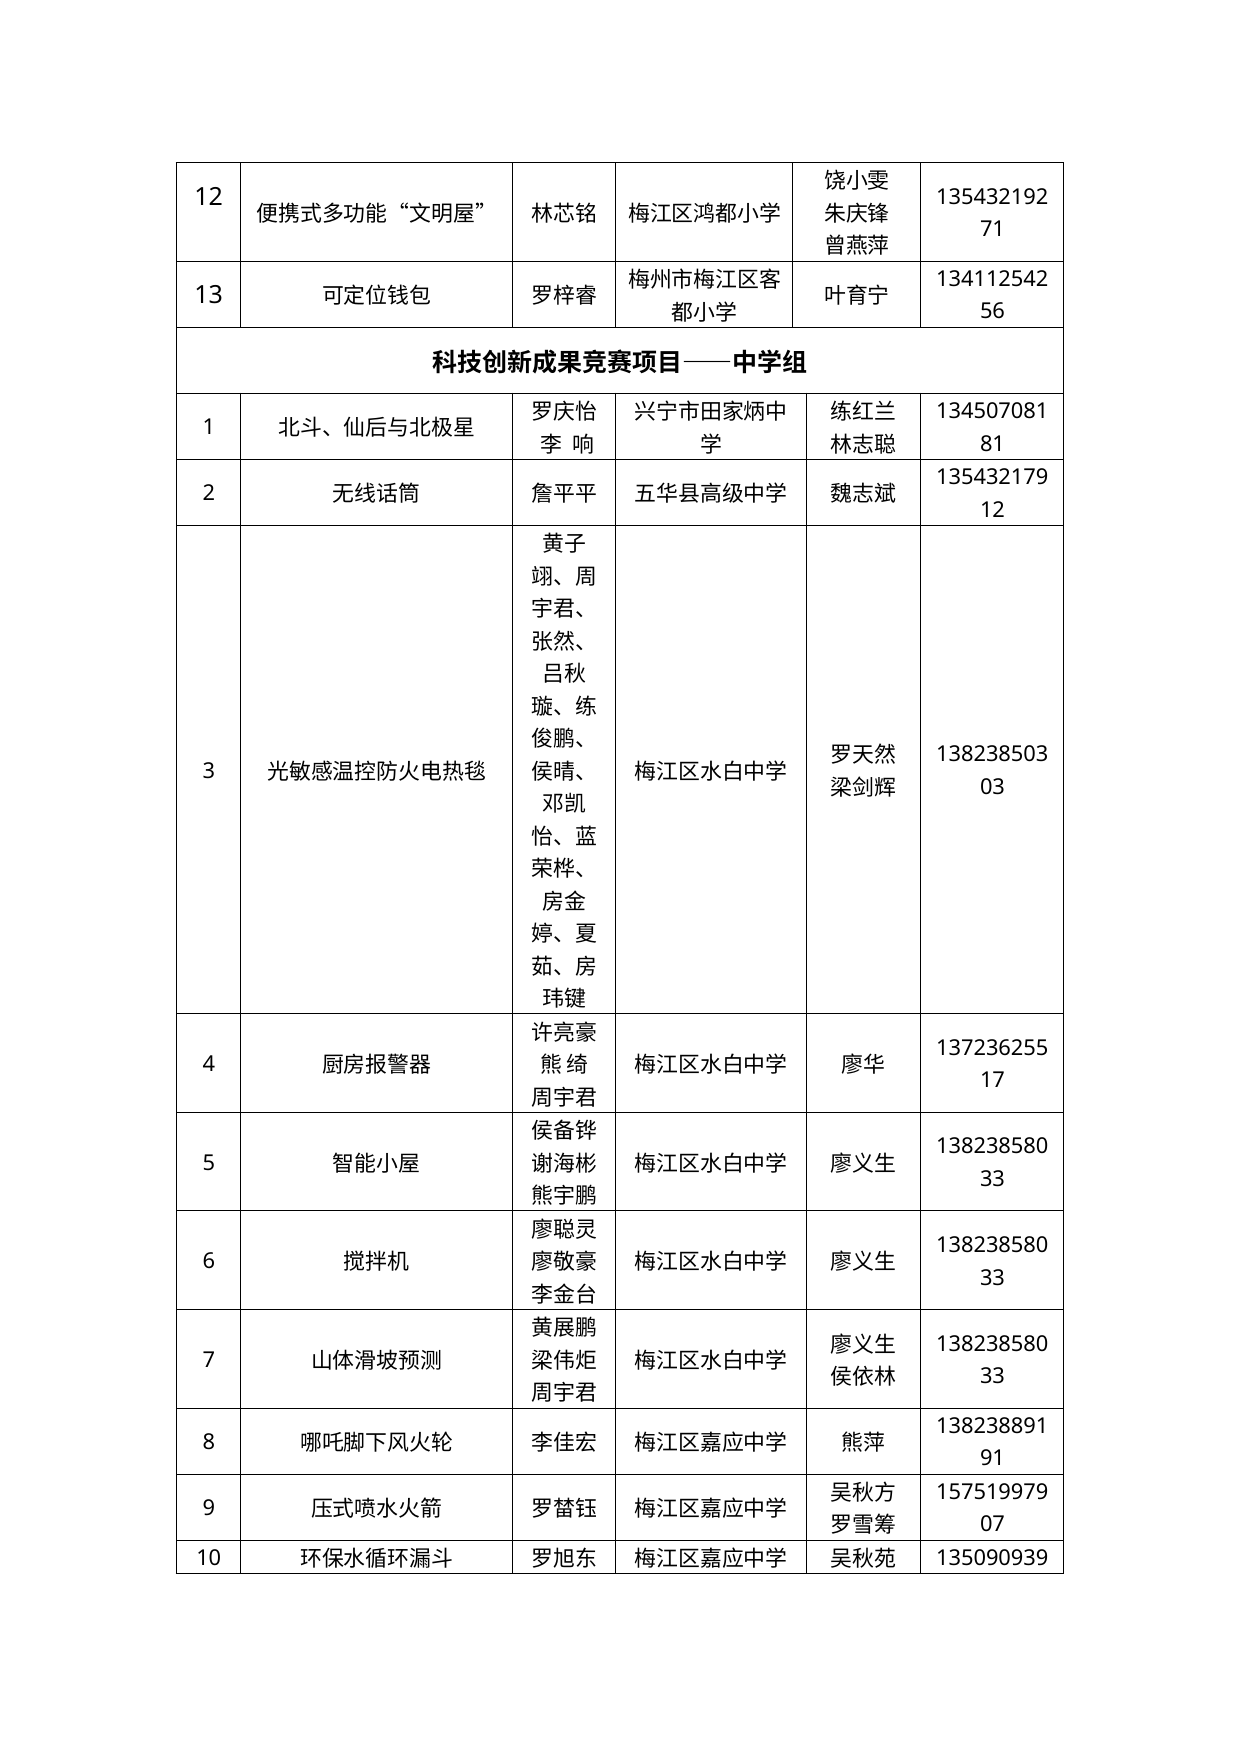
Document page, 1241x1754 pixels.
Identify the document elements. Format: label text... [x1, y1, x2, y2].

table_cell 罗梓睿 [513, 262, 615, 327]
table_cell 13823889191 [921, 1409, 1063, 1473]
table_cell 可定位钱包 [241, 262, 512, 327]
table_cell 13723625517 [921, 1014, 1063, 1112]
table_cell 便携式多功能“文明屋” [241, 163, 512, 261]
table_cell 罗榃钰 [513, 1475, 615, 1539]
table_cell 4 [177, 1014, 240, 1112]
table_cell 梅江区水白中学 [616, 1310, 806, 1407]
table_cell 梅江区水白中学 [616, 1014, 806, 1112]
table_cell 搅拌机 [241, 1211, 512, 1309]
table_cell 山体滑坡预测 [241, 1310, 512, 1407]
table_cell 练红兰 林志聪 [807, 394, 920, 459]
table_cell 科技创新成果竞赛项目——中学组 [177, 328, 1063, 393]
table_cell 梅江区水白中学 [616, 526, 806, 1013]
table_cell 13823858033 [921, 1211, 1063, 1309]
table_cell 5 [177, 1113, 240, 1210]
table_cell 熊萍 [807, 1409, 920, 1473]
table_cell 10 [177, 1541, 240, 1573]
table_cell 罗庆怡 李 响 [513, 394, 615, 459]
table_cell 叶育宁 [793, 262, 920, 327]
table_cell 梅江区嘉应中学 [616, 1541, 806, 1573]
table_cell 环保水循环漏斗 [241, 1541, 512, 1573]
table_cell 五华县高级中学 [616, 460, 806, 525]
table_cell 13450708181 [921, 394, 1063, 459]
table_cell 梅江区水白中学 [616, 1113, 806, 1210]
table_cell 黄子翊、周宇君、张然、吕秋璇、练俊鹏、侯晴、邓凯怡、蓝荣桦、房金婷、夏茹、房玮键 [513, 526, 615, 1013]
table_cell 13543219271 [921, 163, 1063, 261]
table_cell 1 [177, 394, 240, 459]
table_cell 压式喷水火箭 [241, 1475, 512, 1539]
table_cell 智能小屋 [241, 1113, 512, 1210]
table_cell 13509093950 [921, 1541, 1063, 1573]
table_cell 12 [177, 163, 240, 261]
table_cell 梅江区水白中学 [616, 1211, 806, 1309]
table_cell 廖聪灵 廖敬豪 李金台 [513, 1211, 615, 1309]
table_cell 侯备铧 谢海彬 熊宇鹏 [513, 1113, 615, 1210]
table_cell 13 [177, 262, 240, 327]
table_cell 6 [177, 1211, 240, 1309]
table_cell 哪吒脚下风火轮 [241, 1409, 512, 1473]
table_cell 梅江区嘉应中学 [616, 1409, 806, 1473]
table_cell 李佳宏 [513, 1409, 615, 1473]
table_cell 3 [177, 526, 240, 1013]
table_cell 13823850303 [921, 526, 1063, 1013]
table_cell 2 [177, 460, 240, 525]
table_cell 北斗、仙后与北极星 [241, 394, 512, 459]
table_cell 廖义生 [807, 1211, 920, 1309]
table_cell 吴秋苑 [807, 1541, 920, 1573]
table_cell 兴宁市田家炳中学 [616, 394, 806, 459]
table_cell 8 [177, 1409, 240, 1473]
table_cell 梅江区鸿都小学 [616, 163, 792, 261]
table_cell 罗天然 梁剑辉 [807, 526, 920, 1013]
table_cell 15751997907 [921, 1475, 1063, 1539]
table_cell 无线话筒 [241, 460, 512, 525]
table_cell 廖义生 侯依林 [807, 1310, 920, 1407]
table_cell 罗旭东 [513, 1541, 615, 1573]
table_cell 9 [177, 1475, 240, 1539]
table_cell 光敏感温控防火电热毯 [241, 526, 512, 1013]
table_cell 林芯铭 [513, 163, 615, 261]
table_cell 13411254256 [921, 262, 1063, 327]
table_cell 黄展鹏 梁伟炬 周宇君 [513, 1310, 615, 1407]
table_cell 饶小雯 朱庆锋 曾燕萍 [793, 163, 920, 261]
table_cell 梅江区嘉应中学 [616, 1475, 806, 1539]
table_cell 梅州市梅江区客都小学 [616, 262, 792, 327]
table_cell 廖华 [807, 1014, 920, 1112]
table_cell 许亮豪 熊 绮 周宇君 [513, 1014, 615, 1112]
table_cell 吴秋方 罗雪筹 [807, 1475, 920, 1539]
table_cell 13823858033 [921, 1113, 1063, 1210]
table_cell 13823858033 [921, 1310, 1063, 1407]
table_cell 13543217912 [921, 460, 1063, 525]
table_cell 廖义生 [807, 1113, 920, 1210]
table_cell 魏志斌 [807, 460, 920, 525]
table_cell 厨房报警器 [241, 1014, 512, 1112]
table_cell 7 [177, 1310, 240, 1407]
table_cell 詹平平 [513, 460, 615, 525]
